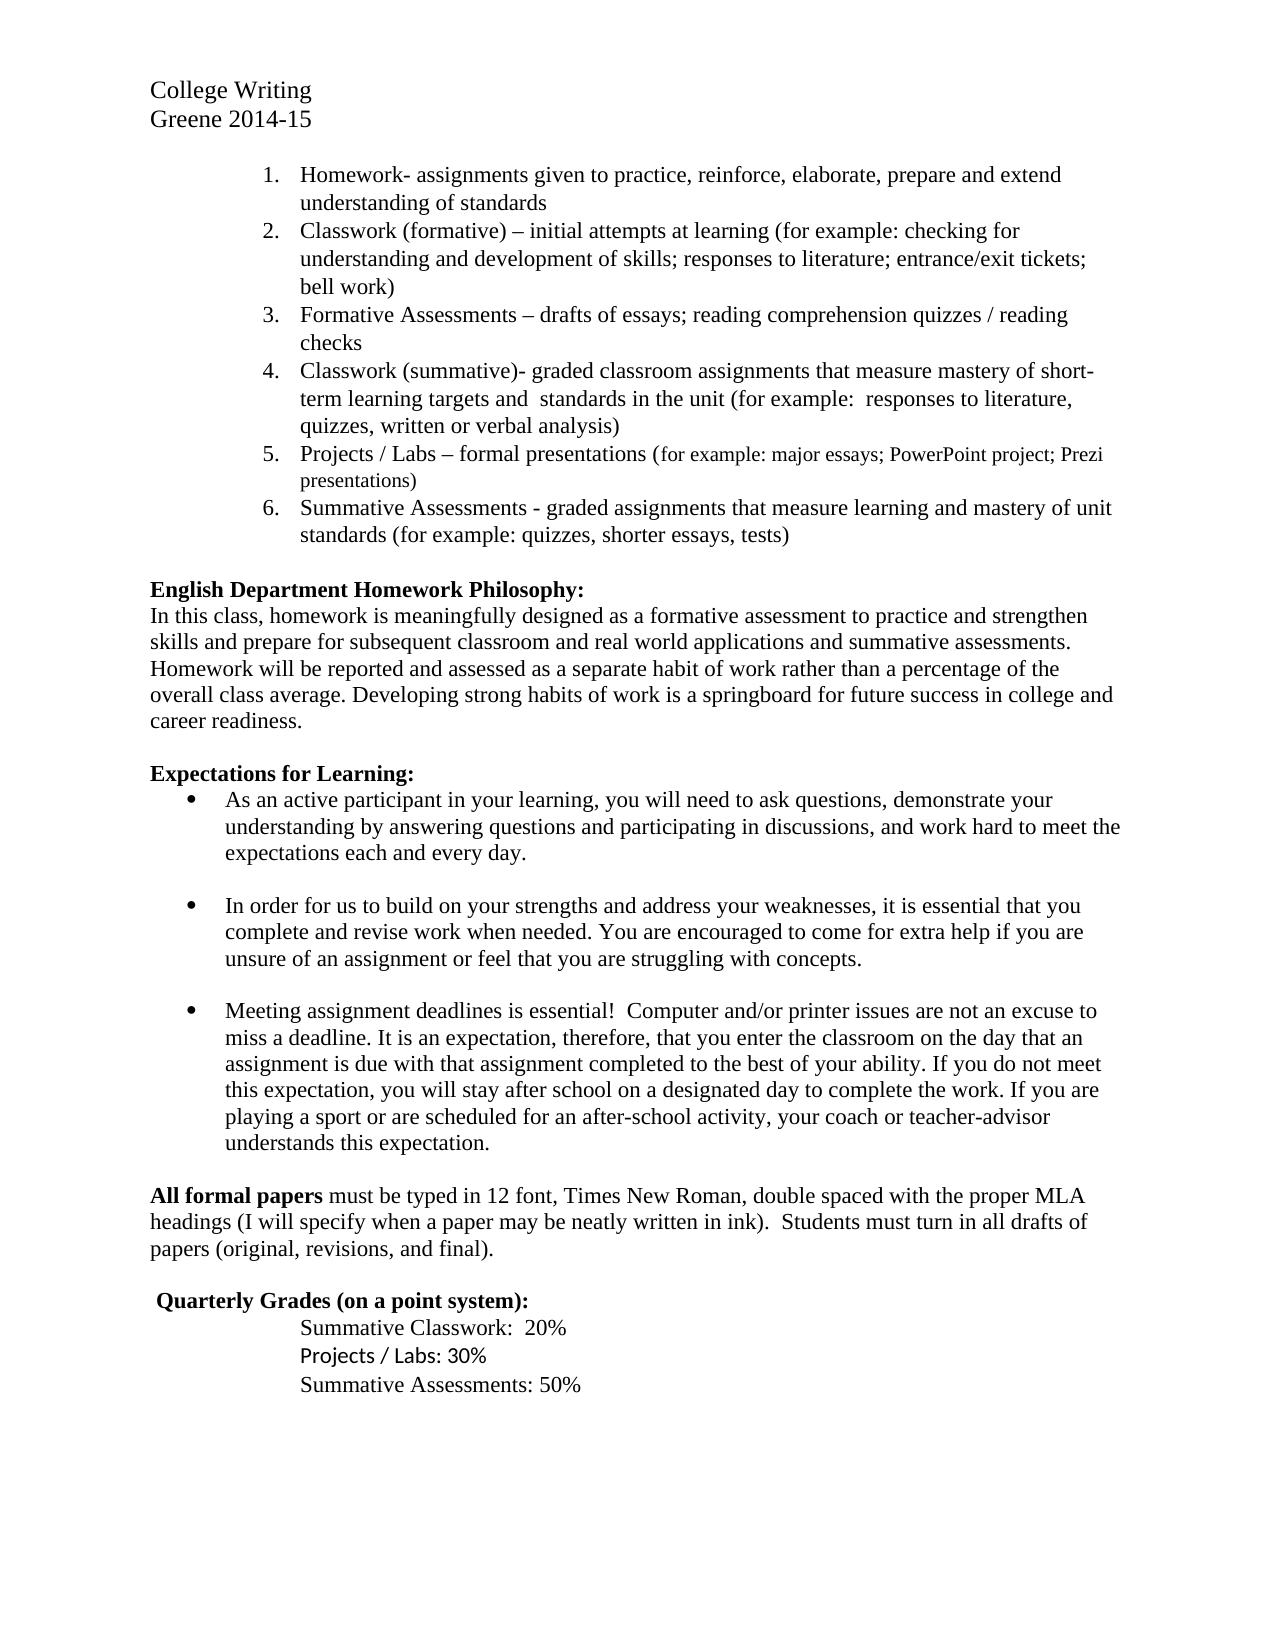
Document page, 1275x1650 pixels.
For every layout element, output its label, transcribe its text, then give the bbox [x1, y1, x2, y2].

list Formative Assessments – drafts of essays; reading comprehension quizzes / reading checks [262, 301, 1125, 355]
text Projects / Labs: 30% [300, 1342, 1125, 1369]
list In order for us to build on your strengths and address your weaknesses, it is essential that you complete and revise work when needed. You are encouraged to come for extra help if you are unsure of an assignment or feel that you are struggling with concepts. [187, 892, 1125, 971]
list Classwork (summative)- graded classroom assignments that measure mastery of short-term learning targets and standards in the unit (for example: responses to literature, quizzes, written or verbal analysis) [262, 357, 1125, 439]
list As an active participant in your learning, you will need to ask questions, demonstrate your understanding by answering questions and participating in discussions, and work hard to meet the expectations each and every day. [187, 787, 1125, 866]
text Expectations for Learning: [150, 760, 1125, 787]
list Projects / Labs – formal presentations (for example: major essays; PowerPoint project; Prezi presentations) [262, 440, 1125, 492]
list Summative Assessments - graded assignments that measure learning and mastery of unit standards (for example: quizzes, shorter essays, tests) [262, 493, 1125, 548]
text All formal papers must be typed in 12 font, Times New Roman, double spaced with the proper MLA headings (I will specify when a paper may be neatly written in ink). Students must turn in all drafts of papers (original, revisions, and final). [150, 1182, 1125, 1261]
text In this class, homework is meaningfully designed as a formative assessment to practice and strengthen skills and prepare for subsequent classroom and real world applications and summative assessments. Homework will be reported and assessed as a separate habit of work rather than a percentage of the overall class average. Developing strong habits of work is a springboard for future success in college and career readiness. [150, 602, 1125, 734]
list Homework- assignments given to practice, reinforce, elaborate, prepare and extend understanding of standards [262, 161, 1125, 216]
text Quarterly Grades (on a point system): [150, 1287, 1125, 1314]
text English Department Homework Philosophy: [150, 576, 1125, 602]
text Summative Assessments: 50% [300, 1371, 1125, 1398]
text Summative Classwork: 20% [300, 1314, 1125, 1340]
list Classwork (formative) – initial attempts at learning (for example: checking for understanding and development of skills; responses to literature; entrance/exit tickets; bell work) [262, 217, 1125, 299]
list Meeting assignment deadlines is essential! Computer and/or printer issues are not an excuse to miss a deadline. It is an expectation, therefore, that you enter the classroom on the day that an assignment is due with that assignment completed to the best of your ability. If you do not meet this expectation, you will stay after school on a designated day to complete the work. If you are playing a sport or are scheduled for an after-school activity, your coach or teacher-advisor understands this expectation. [187, 997, 1125, 1156]
